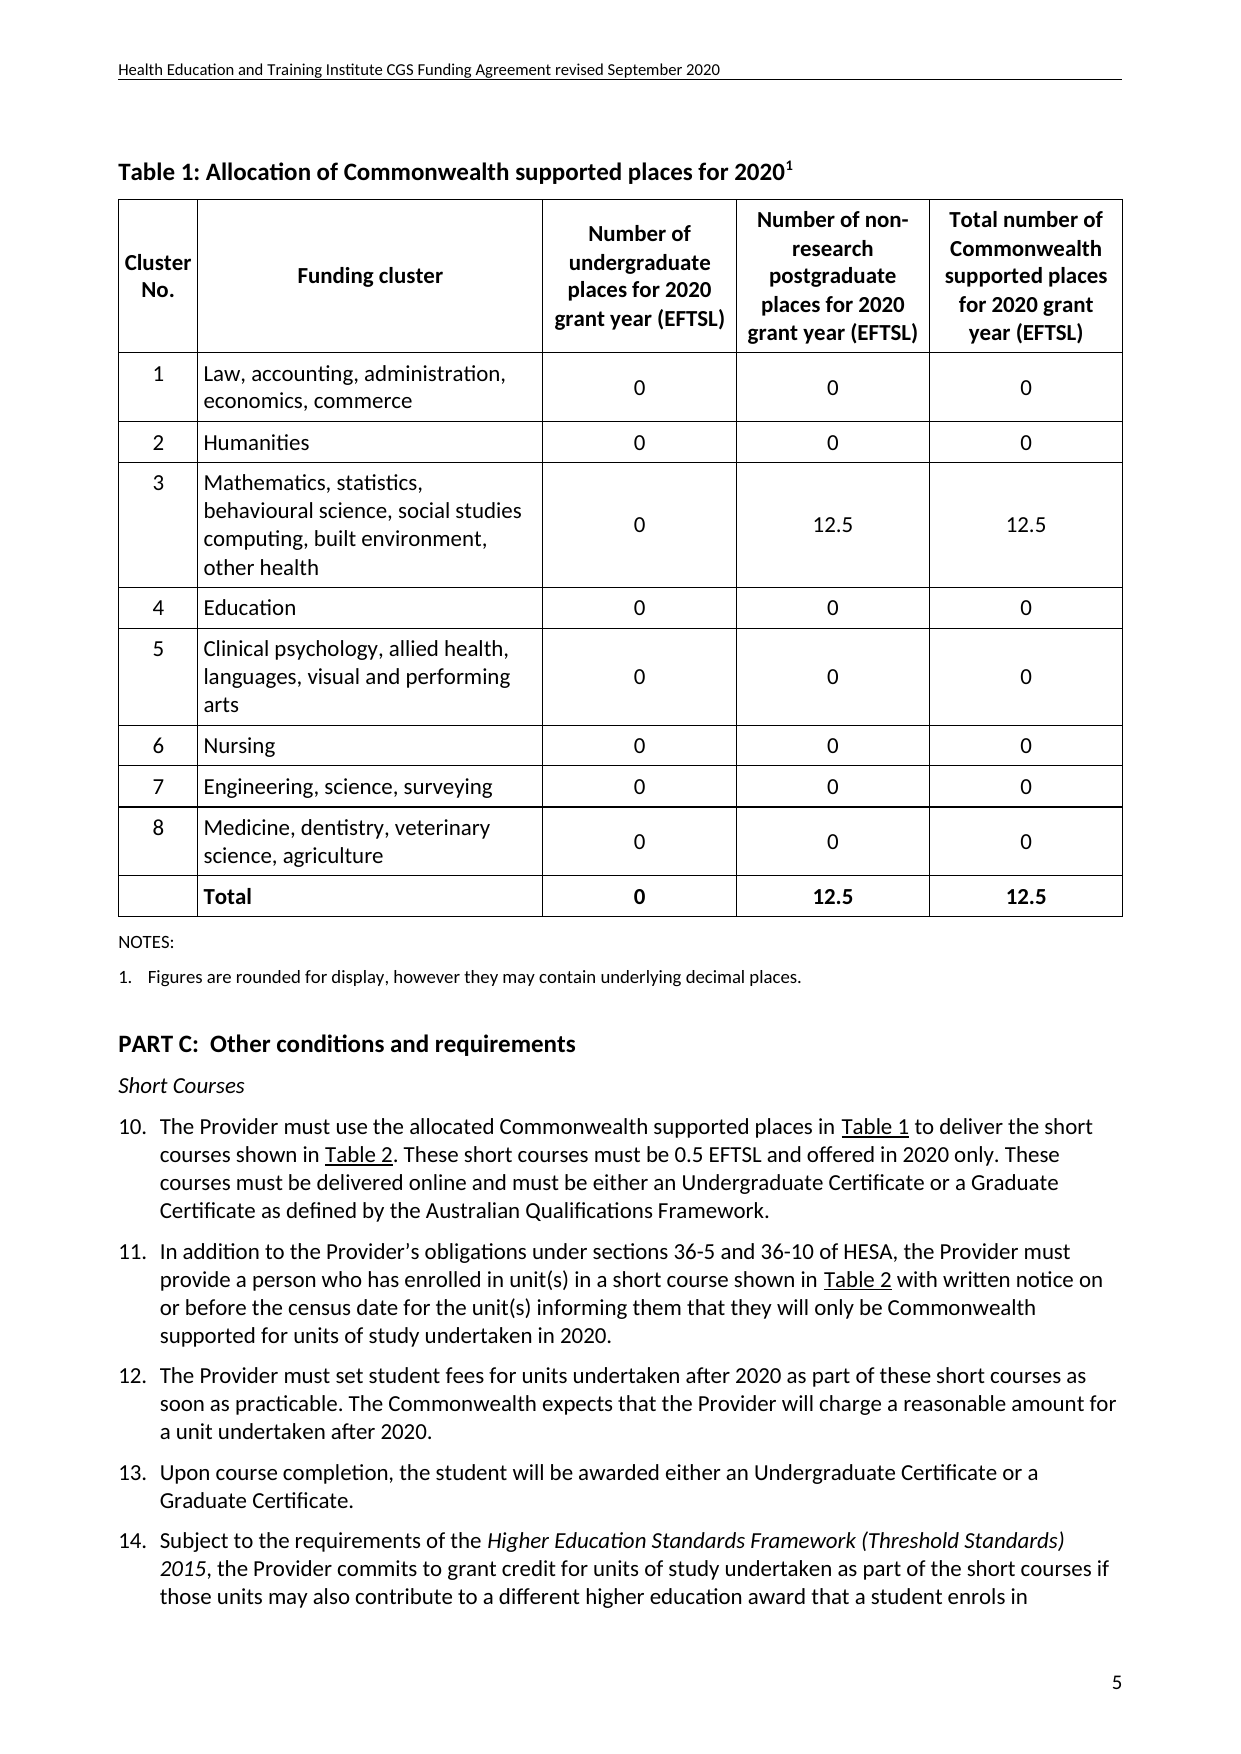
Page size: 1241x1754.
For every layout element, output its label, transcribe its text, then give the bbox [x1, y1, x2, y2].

table_cell 0 [930, 629, 1122, 724]
table_cell 0 [737, 766, 929, 806]
table_cell 4 [119, 588, 197, 627]
table_cell 0 [543, 876, 736, 916]
table_cell 0 [543, 422, 736, 462]
list Upon course completion, the student will be awarded either an Undergraduate Certificate or a Graduate Certificate. [118, 1458, 1122, 1514]
table_cell Medicine, dentistry, veterinary science, agriculture [198, 808, 542, 875]
table_cell 1 [119, 353, 197, 421]
table_cell 0 [543, 463, 736, 587]
table_cell 0 [543, 808, 736, 875]
table_cell 12.5 [930, 876, 1122, 916]
table_cell 5 [119, 629, 197, 724]
table_cell 0 [930, 588, 1122, 627]
table_header Number of undergraduate places for 2020 grant year (EFTSL) [543, 200, 736, 352]
table_cell 0 [930, 422, 1122, 462]
table_cell 3 [119, 463, 197, 587]
table_header Total number of Commonwealth supported places for 2020 grant year (EFTSL) [930, 200, 1122, 352]
text Table 1: Allocation of Commonwealth supported places for 20201 [118, 156, 1122, 186]
table_cell Education [198, 588, 542, 627]
table_cell 0 [543, 588, 736, 627]
table_cell 0 [737, 422, 929, 462]
list In addition to the Provider’s obligations under sections 36-5 and 36-10 of HESA, the Provider must provide a person who has enrolled in unit(s) in a short course shown in Table 2 with written notice on or before the census date for the unit(s) informing them that they will only be Commonwealth supported for units of study undertaken in 2020. [118, 1237, 1122, 1349]
table_cell Humanities [198, 422, 542, 462]
table_cell 0 [543, 629, 736, 724]
table_cell 0 [737, 353, 929, 421]
table_cell 12.5 [930, 463, 1122, 587]
table_cell 8 [119, 808, 197, 875]
table_cell Mathematics, statistics, behavioural science, social studies computing, built environment, other health [198, 463, 542, 587]
table_cell Clinical psychology, allied health, languages, visual and performing arts [198, 629, 542, 724]
table_cell 0 [543, 726, 736, 765]
table_cell 12.5 [737, 463, 929, 587]
table_cell Law, accounting, administration, economics, commerce [198, 353, 542, 421]
table_cell 0 [543, 353, 736, 421]
table_cell Nursing [198, 726, 542, 765]
table_cell 0 [737, 588, 929, 627]
text Short Courses [118, 1072, 1122, 1100]
table_cell [119, 876, 197, 916]
table_cell 0 [737, 726, 929, 765]
table_cell 0 [737, 629, 929, 724]
table_cell 2 [119, 422, 197, 462]
table_cell Total [198, 876, 542, 916]
table_cell 0 [930, 766, 1122, 806]
table_header Number of non-research postgraduate places for 2020 grant year (EFTSL) [737, 200, 929, 352]
list The Provider must use the allocated Commonwealth supported places in Table 1 to deliver the short courses shown in Table 2. These short courses must be 0.5 EFTSL and offered in 2020 only. These courses must be delivered online and must be either an Undergraduate Certificate or a Graduate Certificate as defined by the Australian Qualifications Framework. [118, 1112, 1122, 1224]
table_cell 0 [737, 808, 929, 875]
table_header Funding cluster [198, 200, 542, 352]
list The Provider must set student fees for units undertaken after 2020 as part of these short courses as soon as practicable. The Commonwealth expects that the Provider will charge a reasonable amount for a unit undertaken after 2020. [118, 1361, 1122, 1445]
table_cell Engineering, science, surveying [198, 766, 542, 806]
table_cell 7 [119, 766, 197, 806]
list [118, 1526, 1122, 1611]
table_header Cluster No. [119, 200, 197, 352]
text 1. Figures are rounded for display, however they may contain underlying decimal places. [118, 965, 1122, 988]
table_cell 0 [930, 808, 1122, 875]
table_cell 6 [119, 726, 197, 765]
text NOTES: [118, 930, 1122, 953]
text PART C: Other conditions and requirements [118, 1029, 1122, 1059]
table_cell 0 [543, 766, 736, 806]
table_cell 0 [930, 726, 1122, 765]
table_cell 0 [930, 353, 1122, 421]
table_cell 12.5 [737, 876, 929, 916]
